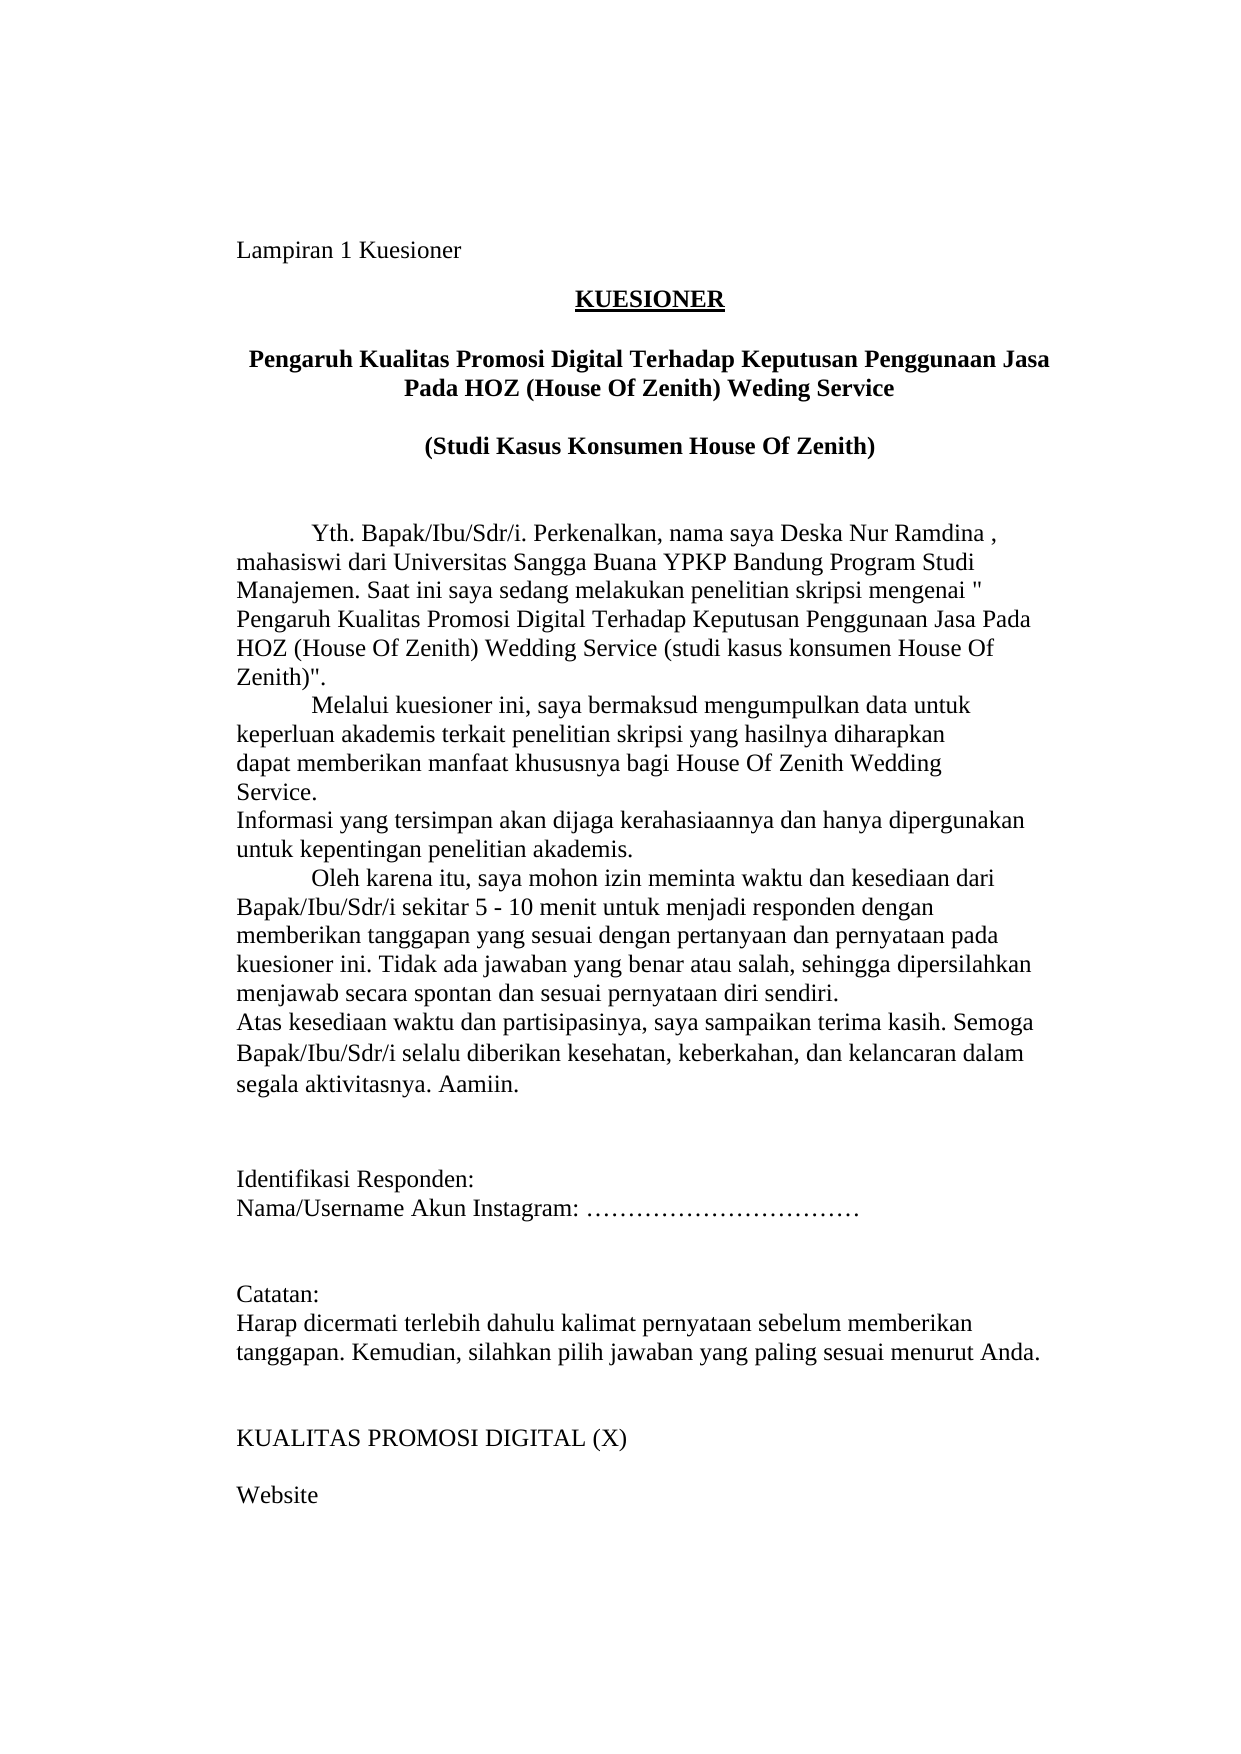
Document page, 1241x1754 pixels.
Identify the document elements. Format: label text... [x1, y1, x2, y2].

text Lampiran 1 Kuesioner [236, 235, 1209, 263]
text Nama/Username Akun Instagram: …………………………… [236, 1193, 1209, 1222]
text Yth. Bapak/Ibu/Sdr/i. Perkenalkan, nama saya Deska Nur Ramdina , mahasiswi dari Universitas Sangga Buana YPKP Bandung Program Studi Manajemen. Saat ini saya sedang melakukan penelitian skripsi mengenai " Pengaruh Kualitas Promosi Digital Terhadap Keputusan Penggunaan Jasa Pada HOZ (House Of Zenith) Wedding Service (studi kasus konsumen House Of Zenith)". [236, 518, 1062, 690]
text Oleh karena itu, saya mohon izin meminta waktu dan kesediaan dari Bapak/Ibu/Sdr/i sekitar 5 - 10 menit untuk menjadi responden dengan memberikan tanggapan yang sesuai dengan pertanyaan dan pernyataan pada kuesioner ini. Tidak ada jawaban yang benar atau salah, sehingga dipersilahkan menjawab secara spontan dan sesuai pernyataan diri sendiri. [236, 863, 1033, 1007]
text Informasi yang tersimpan akan dijaga kerahasiaannya dan hanya dipergunakan untuk kepentingan penelitian akademis. [236, 805, 1027, 863]
text Identifikasi Responden: [236, 1164, 1209, 1193]
text Website [236, 1481, 1209, 1509]
text Pengaruh Kualitas Promosi Digital Terhadap Keputusan Penggunaan Jasa Pada HOZ (House Of Zenith) Weding Service [238, 344, 1061, 402]
text KUESIONER [256, 284, 1043, 313]
text Catatan: [236, 1279, 1209, 1308]
text Harap dicermati terlebih dahulu kalimat pernyataan sebelum memberikan tanggapan. Kemudian, silahkan pilih jawaban yang paling sesuai menurut Anda. [236, 1308, 1041, 1366]
text Melalui kuesioner ini, saya bermaksud mengumpulkan data untuk keperluan akademis terkait penelitian skripsi yang hasilnya diharapkan dapat memberikan manfaat khususnya bagi House Of Zenith Wedding Service. [236, 690, 1005, 805]
text Atas kesediaan waktu dan partisipasinya, saya sampaikan terima kasih. Semoga Bapak/Ibu/Sdr/i selalu diberikan kesehatan, keberkahan, dan kelancaran dalam segala aktivitasnya. Aamiin. [236, 1007, 1036, 1097]
text KUALITAS PROMOSI DIGITAL (X) [236, 1423, 1209, 1452]
subtitle (Studi Kasus Konsumen House Of Zenith) [256, 431, 1043, 460]
